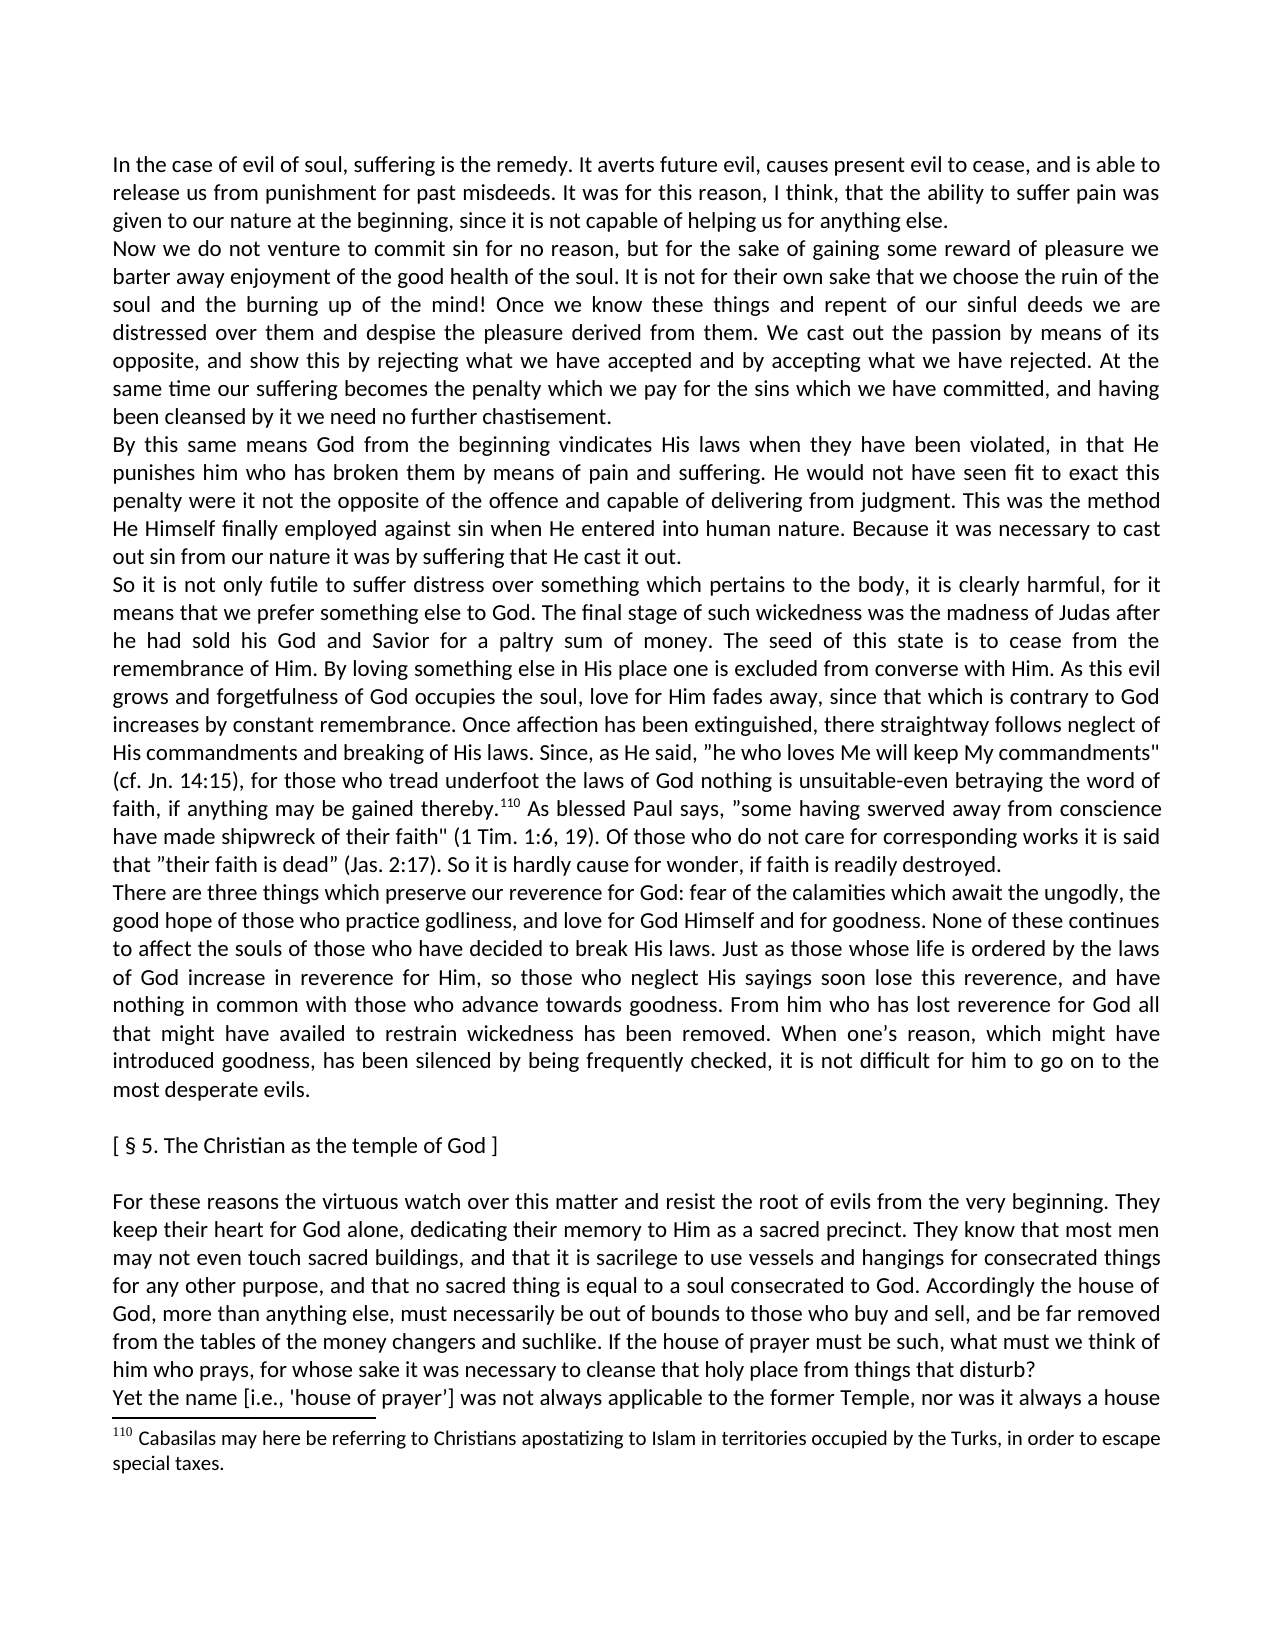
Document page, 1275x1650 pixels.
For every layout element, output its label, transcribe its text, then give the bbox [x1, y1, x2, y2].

text So it is not only futile to suffer distress over something which pertains to the body, it is clearly harmful, for it means that we prefer something else to God. The final stage of such wickedness was the madness of Judas after he had sold his God and Savior for a paltry sum of money. The seed of this state is to cease from the remembrance of Him. By loving something else in His place one is excluded from converse with Him. As this evil grows and forgetfulness of God occupies the soul, love for Him fades away, since that which is contrary to God increases by constant remembrance. Once affection has been extinguished, there straightway follows neglect of His commandments and breaking of His laws. Since, as He said, ”he who loves Me will keep My commandments" (cf. Jn. 14:15), for those who tread underfoot the laws of God nothing is unsuitable-even betraying the word of faith, if anything may be gained thereby. As blessed Paul says, ”some having swerved away from conscience have made shipwreck of their faith" (1 Tim. 1:6, 19). Of those who do not care for corresponding works it is said that ”their faith is dead” (Jas. 2:17). So it is hardly cause for wonder, if faith is readily destroyed. [112, 570, 1162, 878]
subtitle [ § 5. The Christian as the temple of God ] [112, 1131, 1162, 1159]
text By this same means God from the beginning vindicates His laws when they have been violated, in that He punishes him who has broken them by means of pain and suffering. He would not have seen fit to exact this penalty were it not the opposite of the offence and capable of delivering from judgment. This was the method He Himself finally employed against sin when He entered into human nature. Because it was necessary to cast out sin from our nature it was by suffering that He cast it out. [112, 430, 1162, 570]
text For these reasons the virtuous watch over this matter and resist the root of evils from the very beginning. They keep their heart for God alone, dedicating their memory to Him as a sacred precinct. They know that most men may not even touch sacred buildings, and that it is sacrilege to use vessels and hangings for consecrated things for any other purpose, and that no sacred thing is equal to a soul consecrated to God. Accordingly the house of God, more than anything else, must necessarily be out of bounds to those who buy and sell, and be far removed from the tables of the money changers and suchlike. If the house of prayer must be such, what must we think of him who prays, for whose sake it was necessary to cleanse that holy place from things that disturb? [112, 1187, 1162, 1383]
text There are three things which preserve our reverence for God: fear of the calamities which await the ungodly, the good hope of those who practice godliness, and love for God Himself and for goodness. None of these continues to affect the souls of those who have decided to break His laws. Just as those whose life is ordered by the laws of God increase in reverence for Him, so those who neglect His sayings soon lose this reverence, and have nothing in common with those who advance towards goodness. From him who has lost reverence for God all that might have availed to restrain wickedness has been removed. When one’s reason, which might have introduced goodness, has been silenced by being frequently checked, it is not difficult for him to go on to the most desperate evils. [112, 878, 1162, 1103]
text In the case of evil of soul, suffering is the remedy. It averts future evil, causes present evil to cease, and is able to release us from punishment for past misdeeds. It was for this reason, I think, that the ability to suffer pain was given to our nature at the beginning, since it is not capable of helping us for anything else. [112, 150, 1162, 234]
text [112, 1383, 1162, 1411]
text Now we do not venture to commit sin for no reason, but for the sake of gaining some reward of pleasure we barter away enjoyment of the good health of the soul. It is not for their own sake that we choose the ruin of the soul and the burning up of the mind! Once we know these things and repent of our sinful deeds we are distressed over them and despise the pleasure derived from them. We cast out the passion by means of its opposite, and show this by rejecting what we have accepted and by accepting what we have rejected. At the same time our suffering becomes the penalty which we pay for the sins which we have committed, and having been cleansed by it we need no further chastisement. [112, 234, 1162, 430]
